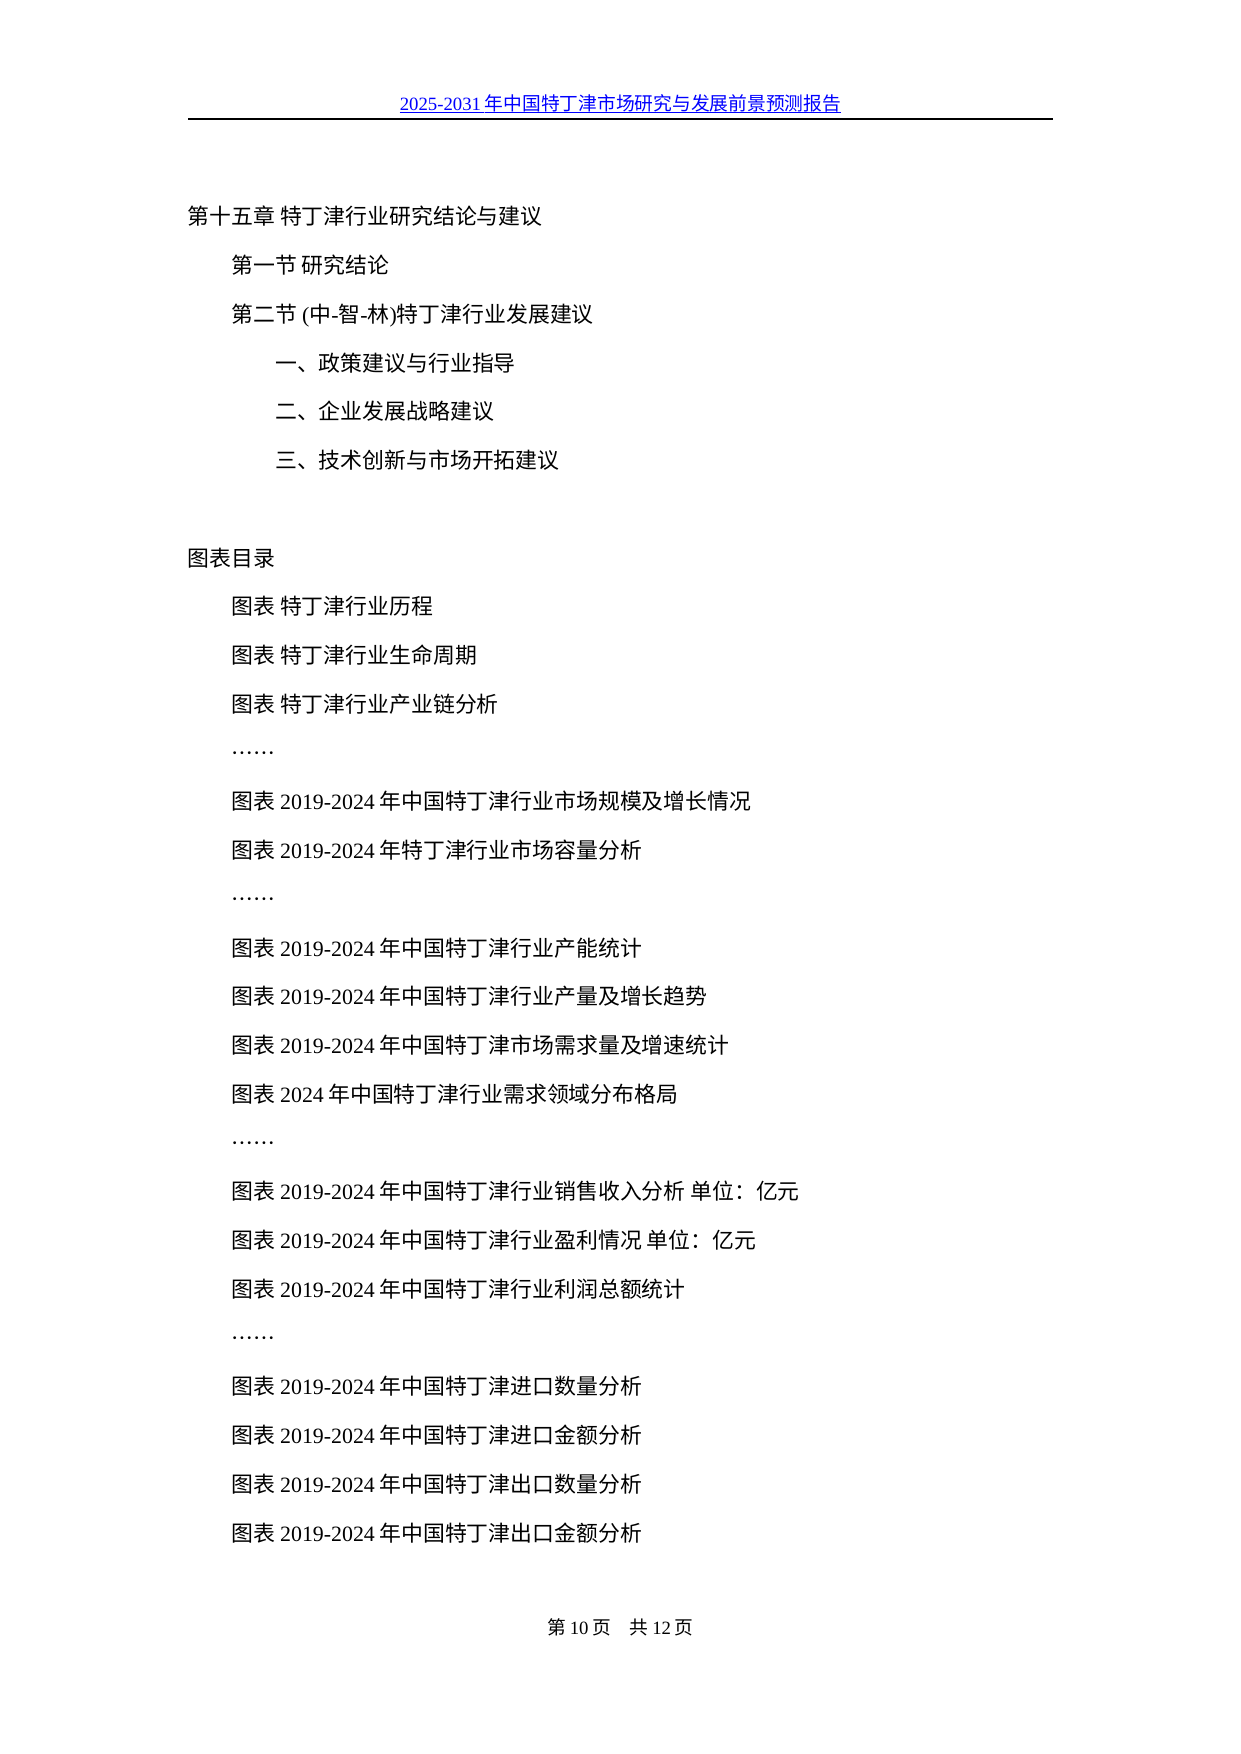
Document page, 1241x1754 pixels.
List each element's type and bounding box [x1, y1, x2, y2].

text [187, 150, 1053, 1548]
